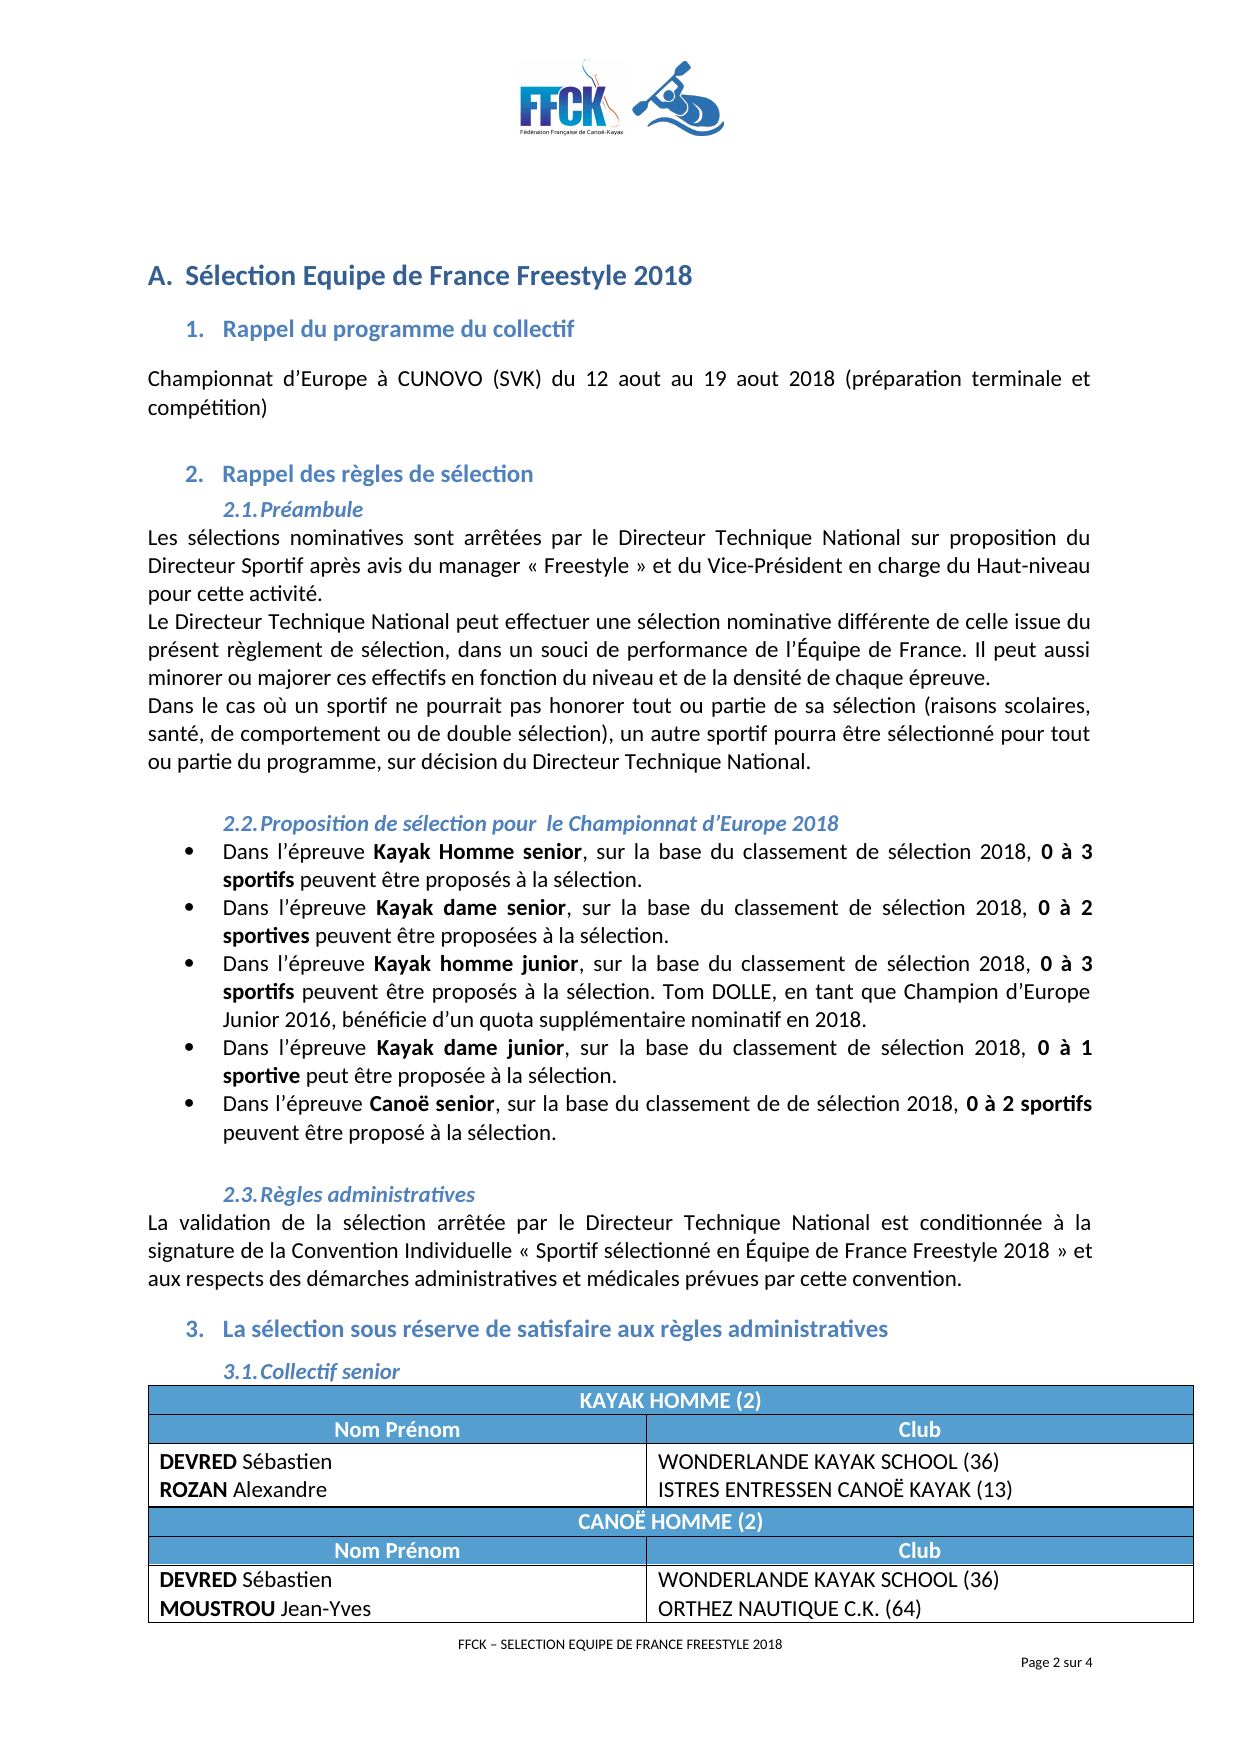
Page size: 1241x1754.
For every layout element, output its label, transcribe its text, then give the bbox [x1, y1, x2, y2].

list Dans l’épreuve Kayak dame junior, sur la base du classement de sélection 2018, 0 à 1 sportive peut être proposée à la sélection. [185, 1033, 1093, 1089]
subtitle Préambule [223, 495, 1093, 523]
list Dans l’épreuve Kayak Homme senior, sur la base du classement de sélection 2018, 0 à 3 sportifs peuvent être proposés à la sélection. [185, 837, 1093, 893]
subtitle La sélection sous réserve de satisfaire aux règles administratives [185, 1313, 1093, 1343]
table_cell CANOË HOMME (2) [149, 1508, 1193, 1536]
list Dans l’épreuve Kayak homme junior, sur la base du classement de sélection 2018, 0 à 3 sportifs peuvent être proposés à la sélection. Tom DOLLE, en tant que Champion d’Europe Junior 2016, bénéficie d’un quota supplémentaire nominatif en 2018. [185, 949, 1093, 1033]
table_cell DEVRED Sébastien ROZAN Alexandre [149, 1444, 646, 1506]
table_cell Club [647, 1415, 1193, 1443]
picture [632, 61, 724, 136]
subtitle Sélection Equipe de France Freestyle 2018 [148, 257, 1093, 292]
table_header KAYAK HOMME (2) [149, 1386, 1193, 1414]
table_cell WONDERLANDE KAYAK SCHOOL (36) ISTRES ENTRESSEN CANOË KAYAK (13) [647, 1444, 1193, 1506]
list Dans l’épreuve Kayak dame senior, sur la base du classement de sélection 2018, 0 à 2 sportives peuvent être proposées à la sélection. [185, 893, 1093, 949]
text Dans le cas où un sportif ne pourrait pas honorer tout ou partie de sa sélection (raisons scolaires, santé, de comportement ou de double sélection), un autre sportif pourra être sélectionné pour tout ou partie du programme, sur décision du Directeur Technique National. [148, 691, 1093, 775]
subtitle Championnat d’Europe à CUNOVO (SVK) du 12 aout au 19 aout 2018 (préparation terminale et compétition) [148, 364, 1093, 421]
subtitle Collectif senior [223, 1357, 1093, 1385]
table_cell DEVRED Sébastien MOUSTROU Jean-Yves [149, 1566, 646, 1622]
table_cell Nom Prénom [149, 1415, 646, 1443]
subtitle Proposition de sélection pour le Championnat d’Europe 2018 [223, 809, 1093, 837]
text La validation de la sélection arrêtée par le Directeur Technique National est conditionnée à la signature de la Convention Individuelle « Sportif sélectionné en Équipe de France Freestyle 2018 » et aux respects des démarches administratives et médicales prévues par cette convention. [148, 1208, 1093, 1292]
picture [516, 59, 628, 136]
subtitle Règles administratives [223, 1180, 1093, 1208]
text Le Directeur Technique National peut effectuer une sélection nominative différente de celle issue du présent règlement de sélection, dans un souci de performance de l’Équipe de France. Il peut aussi minorer ou majorer ces effectifs en fonction du niveau et de la densité de chaque épreuve. [148, 607, 1093, 691]
subtitle Rappel des règles de sélection [185, 458, 1093, 489]
table_cell WONDERLANDE KAYAK SCHOOL (36) ORTHEZ NAUTIQUE C.K. (64) [647, 1566, 1193, 1622]
subtitle Rappel du programme du collectif [185, 313, 1093, 344]
list Dans l’épreuve Canoë senior, sur la base du classement de de sélection 2018, 0 à 2 sportifs peuvent être proposé à la sélection. [185, 1089, 1093, 1146]
table_cell Nom Prénom [149, 1537, 646, 1564]
table_cell Club [647, 1537, 1193, 1564]
text Les sélections nominatives sont arrêtées par le Directeur Technique National sur proposition du Directeur Sportif après avis du manager « Freestyle » et du Vice-Président en charge du Haut-niveau pour cette activité. [148, 523, 1093, 607]
